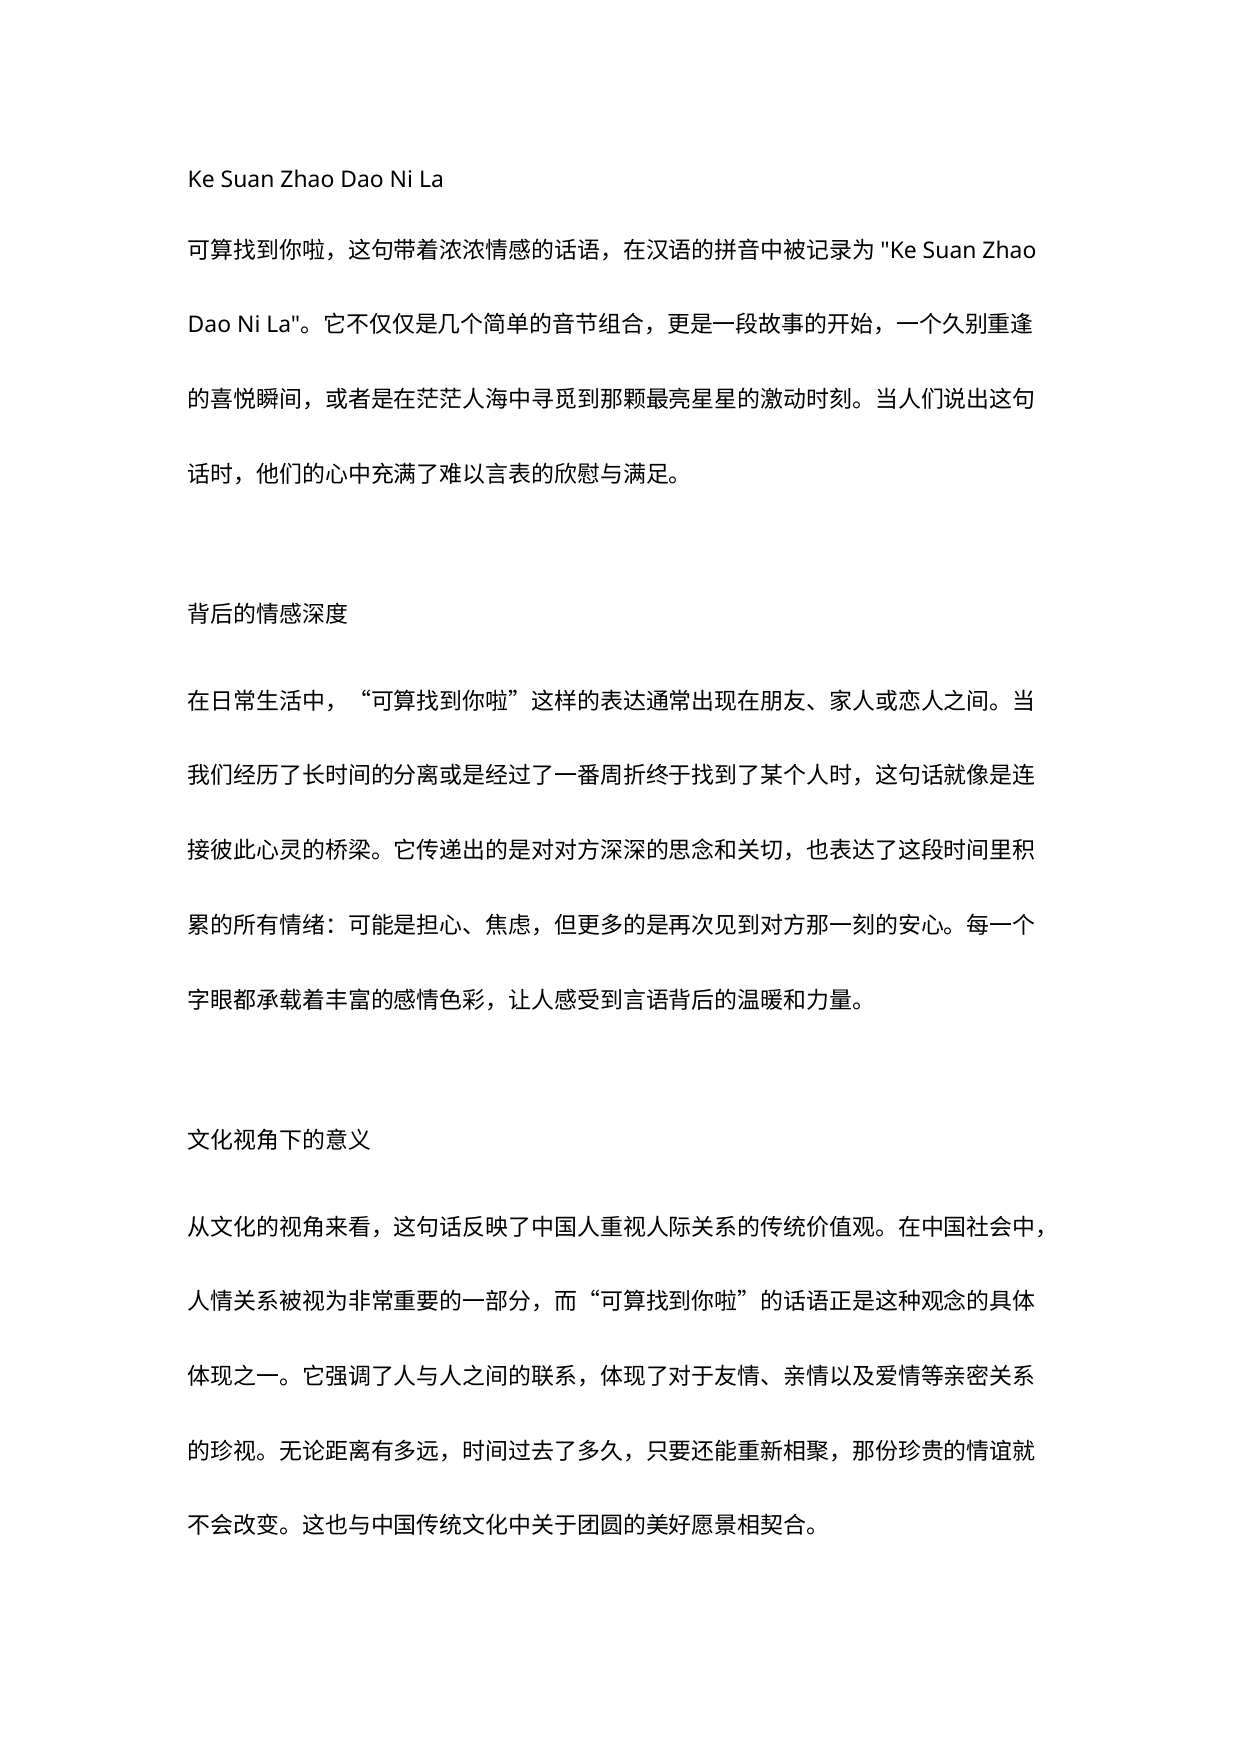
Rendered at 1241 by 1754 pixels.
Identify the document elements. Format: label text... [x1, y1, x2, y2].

text 文化视角下的意义 [187, 1106, 1053, 1171]
text Ke Suan Zhao Dao Ni La [187, 162, 1053, 194]
text 在日常生活中，“可算找到你啦”这样的表达通常出现在朋友、家人或恋人之间。当我们经历了长时间的分离或是经过了一番周折终于找到了某个人时，这句话就像是连接彼此心灵的桥梁。它传递出的是对对方深深的思念和关切，也表达了这段时间里积累的所有情绪：可能是担心、焦虑，但更多的是再次见到对方那一刻的安心。每一个字眼都承载着丰富的感情色彩，让人感受到言语背后的温暖和力量。 [187, 667, 1053, 1031]
text 可算找到你啦，这句带着浓浓情感的话语，在汉语的拼音中被记录为 "Ke Suan Zhao Dao Ni La"。它不仅仅是几个简单的音节组合，更是一段故事的开始，一个久别重逢的喜悦瞬间，或者是在茫茫人海中寻觅到那颗最亮星星的激动时刻。当人们说出这句话时，他们的心中充满了难以言表的欣慰与满足。 [187, 216, 1053, 505]
text 从文化的视角来看，这句话反映了中国人重视人际关系的传统价值观。在中国社会中，人情关系被视为非常重要的一部分，而“可算找到你啦”的话语正是这种观念的具体体现之一。它强调了人与人之间的联系，体现了对于友情、亲情以及爱情等亲密关系的珍视。无论距离有多远，时间过去了多久，只要还能重新相聚，那份珍贵的情谊就不会改变。这也与中国传统文化中关于团圆的美好愿景相契合。 [187, 1193, 1053, 1556]
text 背后的情感深度 [187, 580, 1053, 645]
